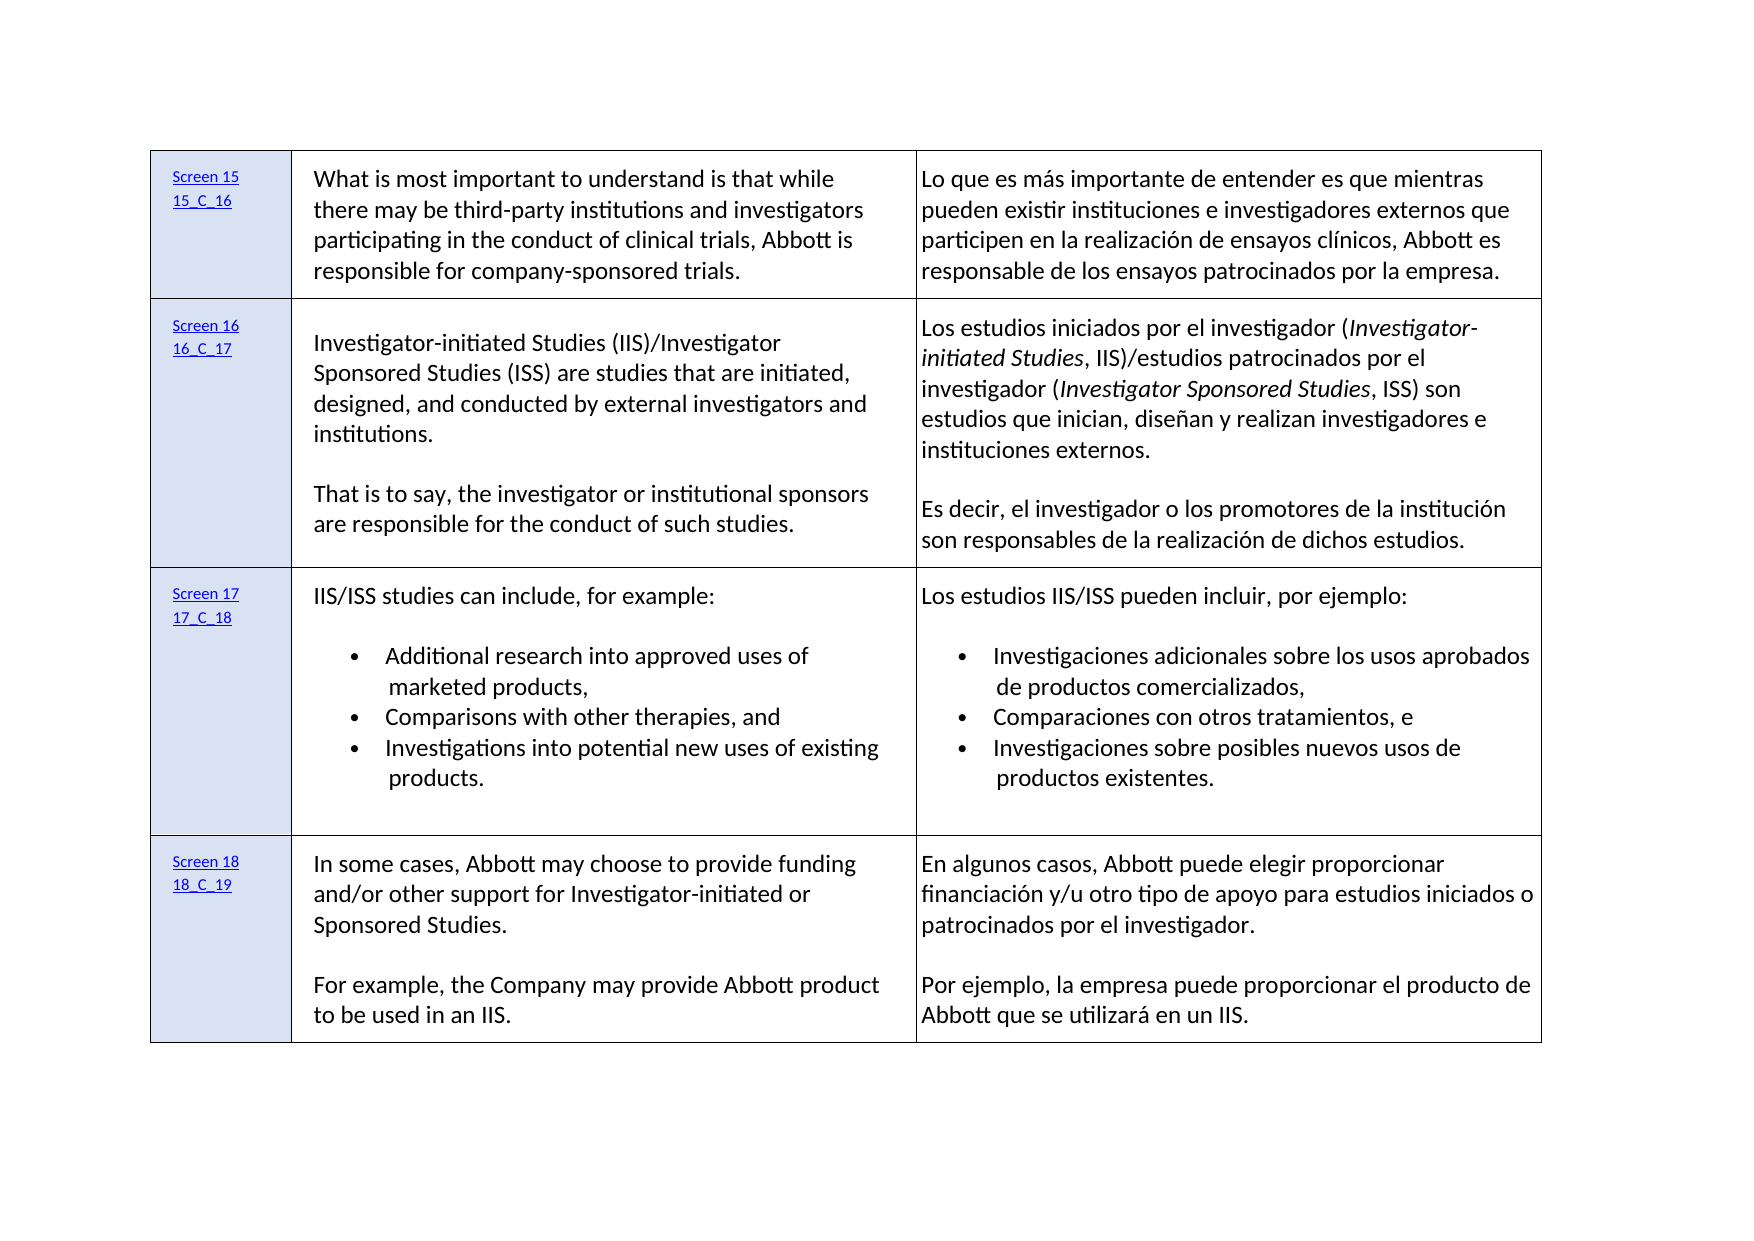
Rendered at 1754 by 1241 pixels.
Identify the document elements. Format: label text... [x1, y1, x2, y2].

table_cell Investigator-initiated Studies (IIS)/Investigator Sponsored Studies (ISS) are studies that are initiated, designed, and conducted by external investigators and institutions. That is to say, the investigator or institutional sponsors are responsible for the conduct of such studies. [292, 299, 916, 567]
table_cell Los estudios iniciados por el investigador (Investigator-initiated Studies, IIS)/estudios patrocinados por el investigador (Investigator Sponsored Studies, ISS) son estudios que inician, diseñan y realizan investigadores e instituciones externos. Es decir, el investigador o los promotores de la institución son responsables de la realización de dichos estudios. [917, 299, 1541, 567]
table_cell Screen 17 17_C_18 [151, 568, 291, 834]
table_cell Screen 16 16_C_17 [151, 299, 291, 567]
table_cell Lo que es más importante de entender es que mientras pueden existir instituciones e investigadores externos que participen en la realización de ensayos clínicos, Abbott es responsable de los ensayos patrocinados por la empresa. [917, 151, 1541, 298]
table_cell Los estudios IIS/ISS pueden incluir, por ejemplo: Investigaciones adicionales sobre los usos aprobados de productos comercializados, Comparaciones con otros tratamientos, e Investigaciones sobre posibles nuevos usos de productos existentes. [917, 568, 1541, 834]
table_cell Screen 15 15_C_16 [151, 151, 291, 298]
table_cell En algunos casos, Abbott puede elegir proporcionar financiación y/u otro tipo de apoyo para estudios iniciados o patrocinados por el investigador. Por ejemplo, la empresa puede proporcionar el producto de Abbott que se utilizará en un IIS. [917, 836, 1541, 1042]
table_cell What is most important to understand is that while there may be third-party institutions and investigators participating in the conduct of clinical trials, Abbott is responsible for company-sponsored trials. [292, 151, 916, 298]
table_cell Screen 18 18_C_19 [151, 836, 291, 1042]
table_cell In some cases, Abbott may choose to provide funding and/or other support for Investigator-initiated or Sponsored Studies. For example, the Company may provide Abbott product to be used in an IIS. [292, 836, 916, 1042]
table_cell IIS/ISS studies can include, for example: Additional research into approved uses of marketed products, Comparisons with other therapies, and Investigations into potential new uses of existing products. [292, 568, 916, 834]
